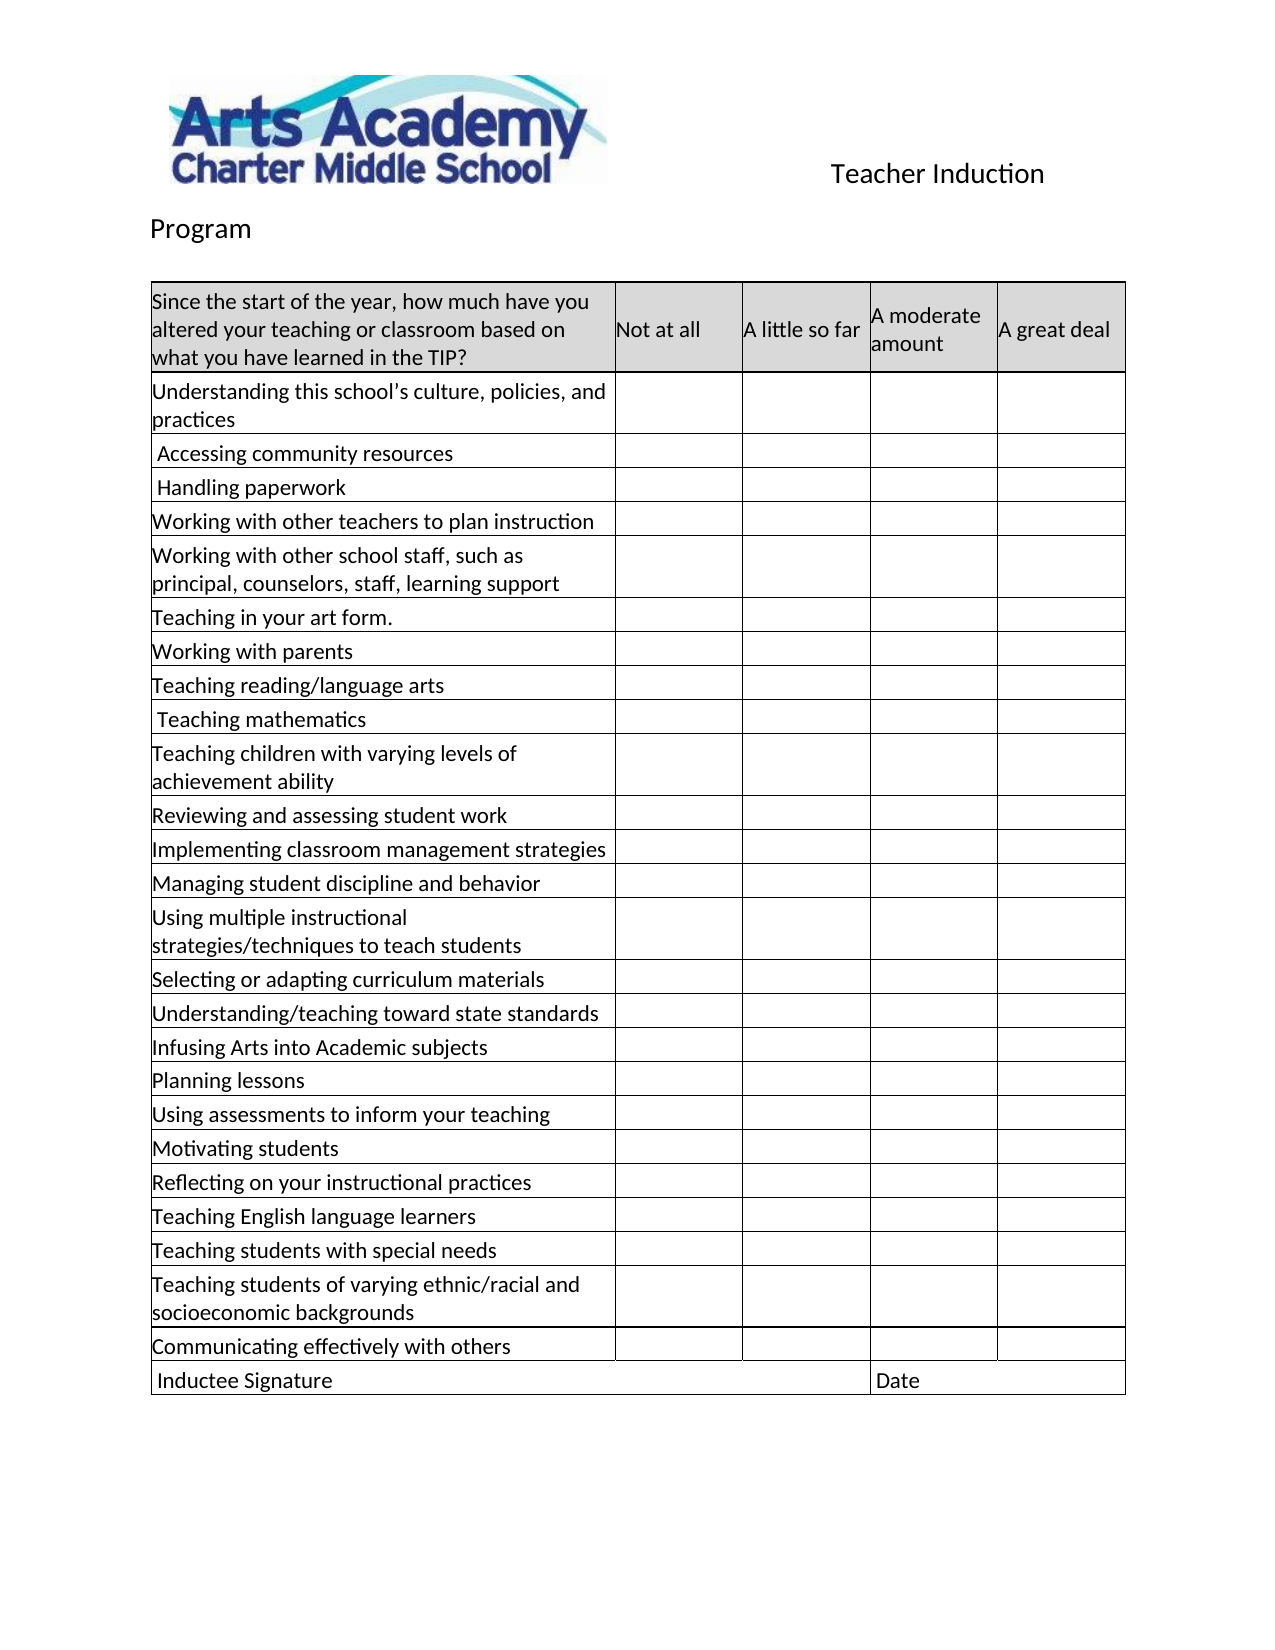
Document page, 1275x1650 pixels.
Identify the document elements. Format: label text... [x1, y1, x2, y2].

table_cell [871, 700, 997, 733]
table_cell [743, 502, 870, 535]
table_cell [871, 1062, 997, 1095]
table_cell [998, 830, 1125, 863]
table_cell Accessing community resources [152, 434, 615, 467]
table_cell Teaching students with special needs [152, 1232, 615, 1264]
table_cell Teaching mathematics [152, 700, 615, 733]
table_cell [743, 468, 870, 501]
table_cell A great deal [998, 283, 1125, 371]
table_cell [998, 373, 1125, 433]
table_cell Managing student discipline and behavior [152, 864, 615, 897]
table_cell [743, 1164, 870, 1197]
table_cell [616, 434, 742, 467]
table_cell [743, 434, 870, 467]
table_cell [616, 1164, 742, 1197]
table_cell [616, 632, 742, 665]
table_cell [616, 796, 742, 829]
table_cell [998, 796, 1125, 829]
table_cell [998, 434, 1125, 467]
table_cell [998, 994, 1125, 1027]
table_cell [871, 1164, 997, 1197]
table_cell [743, 1328, 870, 1360]
table_cell [871, 796, 997, 829]
table_cell [743, 1028, 870, 1061]
table_cell [743, 1266, 870, 1326]
table_cell [998, 1361, 1125, 1394]
table_cell [616, 1028, 742, 1061]
table_cell [616, 1096, 742, 1129]
table_cell [998, 598, 1125, 631]
table_cell [616, 864, 742, 897]
table_cell Infusing Arts into Academic subjects [152, 1028, 615, 1061]
table_cell Teaching English language learners [152, 1198, 615, 1231]
table_cell [871, 1028, 997, 1061]
picture [168, 75, 608, 184]
table_cell [616, 502, 742, 535]
table_cell [743, 632, 870, 665]
table_cell [616, 830, 742, 863]
table_cell [998, 632, 1125, 665]
table_cell Since the start of the year, how much have you altered your teaching or classroom based on what you have learned in the TIP? [152, 283, 615, 371]
table_cell [616, 1198, 742, 1231]
table_cell [998, 1130, 1125, 1163]
table_cell [743, 1130, 870, 1163]
table_cell Planning lessons [152, 1062, 615, 1095]
table_cell [616, 1062, 742, 1095]
table_cell [743, 1062, 870, 1095]
table_cell [998, 666, 1125, 699]
table_cell [743, 1361, 870, 1394]
table_cell Teaching children with varying levels of achievement ability [152, 734, 615, 795]
table_cell [743, 864, 870, 897]
table_cell [871, 1096, 997, 1129]
table_cell Communicating effectively with others [152, 1328, 615, 1360]
table_cell [616, 700, 742, 733]
table_cell [871, 734, 997, 795]
table_cell [871, 1266, 997, 1326]
table_cell [743, 796, 870, 829]
table_cell [998, 1028, 1125, 1061]
table_cell [616, 1232, 742, 1264]
table_cell [998, 960, 1125, 993]
table_cell Working with other school staff, such as principal, counselors, staff, learning support [152, 536, 615, 597]
table_cell [743, 1096, 870, 1129]
table_cell [998, 1096, 1125, 1129]
table_cell [871, 434, 997, 467]
table_cell Date [871, 1361, 997, 1394]
table_cell [616, 1328, 742, 1360]
table_cell Not at all [616, 283, 742, 371]
table_cell [871, 994, 997, 1027]
table_cell [616, 960, 742, 993]
table_cell [743, 1198, 870, 1231]
table_cell [998, 1266, 1125, 1326]
table_cell Inductee Signature [152, 1361, 615, 1394]
table_cell Teaching in your art form. [152, 598, 615, 631]
table_cell [743, 536, 870, 597]
table_cell [743, 700, 870, 733]
table_cell [998, 864, 1125, 897]
table_cell Understanding/teaching toward state standards [152, 994, 615, 1027]
table_cell Motivating students [152, 1130, 615, 1163]
table_cell [871, 864, 997, 897]
table_cell [743, 830, 870, 863]
table_cell [743, 598, 870, 631]
table_cell [743, 960, 870, 993]
table_cell [871, 536, 997, 597]
table_cell [871, 960, 997, 993]
table_cell Reflecting on your instructional practices [152, 1164, 615, 1197]
table_cell [616, 598, 742, 631]
table_cell [616, 1361, 742, 1394]
table_cell [871, 666, 997, 699]
table_cell [871, 502, 997, 535]
table_cell [616, 994, 742, 1027]
table_cell [871, 373, 997, 433]
table_cell [616, 666, 742, 699]
table_cell [998, 1198, 1125, 1231]
table_cell [871, 632, 997, 665]
table_cell Working with parents [152, 632, 615, 665]
table_cell [871, 898, 997, 959]
table_cell Implementing classroom management strategies [152, 830, 615, 863]
table_cell [616, 734, 742, 795]
table_cell [871, 598, 997, 631]
table_cell [998, 502, 1125, 535]
table_cell [871, 830, 997, 863]
table_cell [616, 373, 742, 433]
table_cell A little so far [743, 283, 870, 371]
table_cell [998, 1328, 1125, 1360]
table_cell Working with other teachers to plan instruction [152, 502, 615, 535]
table_cell [998, 1232, 1125, 1264]
table_cell [998, 898, 1125, 959]
table_cell Teaching students of varying ethnic/racial and socioeconomic backgrounds [152, 1266, 615, 1326]
table_cell Using assessments to inform your teaching [152, 1096, 615, 1129]
table_cell [871, 1328, 997, 1360]
table_cell [871, 1198, 997, 1231]
table_cell [998, 1062, 1125, 1095]
table_cell [743, 734, 870, 795]
table_cell [743, 1232, 870, 1264]
table_cell Teaching reading/language arts [152, 666, 615, 699]
table_cell [998, 700, 1125, 733]
table_cell A moderate amount [871, 283, 997, 371]
table_cell [743, 994, 870, 1027]
table_cell [743, 373, 870, 433]
table_cell [743, 666, 870, 699]
table_cell [871, 1130, 997, 1163]
table_cell [616, 898, 742, 959]
table_cell [616, 1130, 742, 1163]
table_cell [871, 468, 997, 501]
table_cell [998, 468, 1125, 501]
table_cell Using multiple instructional strategies/techniques to teach students [152, 898, 615, 959]
table_cell Reviewing and assessing student work [152, 796, 615, 829]
table_cell Selecting or adapting curriculum materials [152, 960, 615, 993]
table_cell [616, 468, 742, 501]
table_cell [871, 1232, 997, 1264]
table_cell [998, 536, 1125, 597]
table_cell Understanding this school’s culture, policies, and practices [152, 373, 615, 433]
table_cell [743, 898, 870, 959]
table_cell [998, 734, 1125, 795]
table_cell [616, 1266, 742, 1326]
table_cell Handling paperwork [152, 468, 615, 501]
table_cell [998, 1164, 1125, 1197]
table_cell [616, 536, 742, 597]
